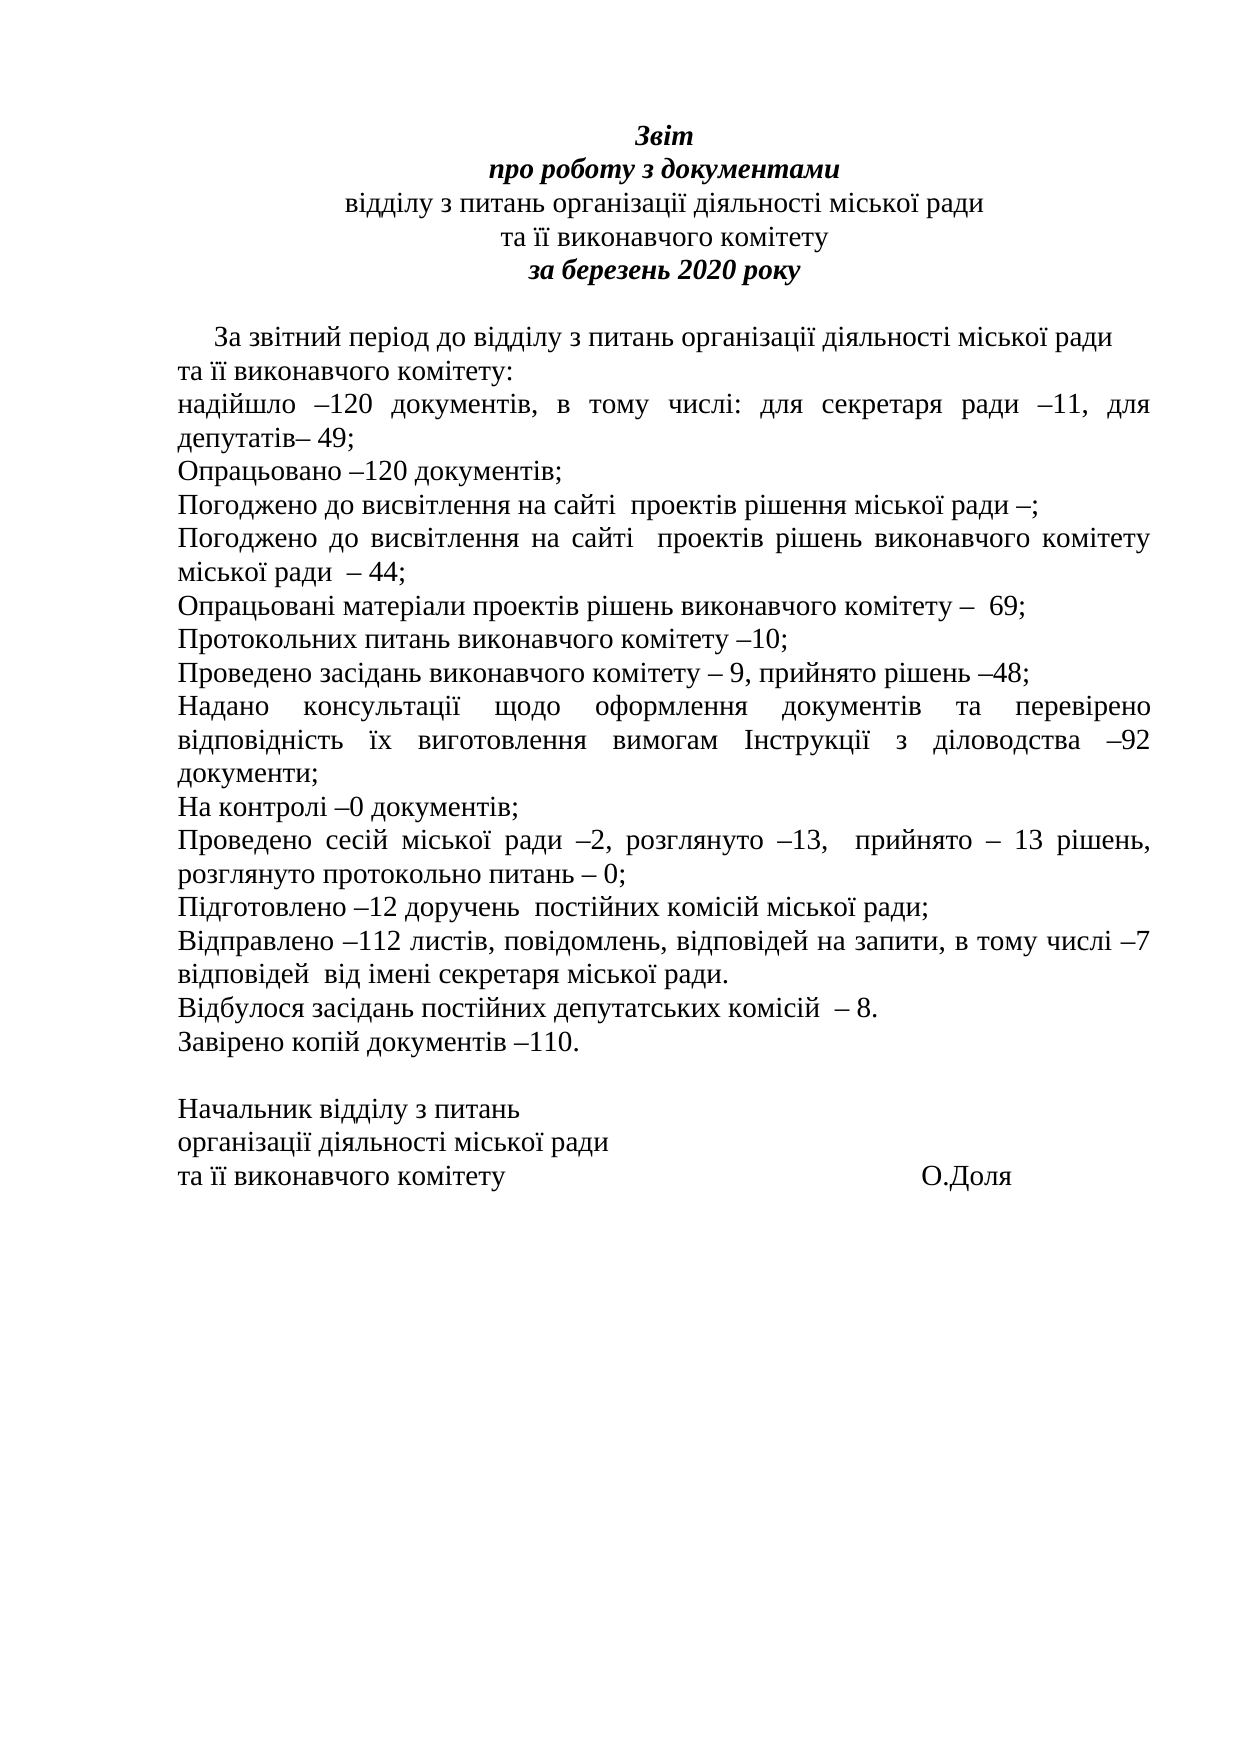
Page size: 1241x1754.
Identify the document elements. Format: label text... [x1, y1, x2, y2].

text та її виконавчого комітету: [177, 353, 1152, 386]
text відділу з питань організації діяльності міської ради [177, 185, 1152, 219]
text надійшло –120 документів, в тому числі: для секретаря ради –11, для депутатів– 49; [177, 386, 1152, 453]
text Завірено копій документів –110. [177, 1024, 1152, 1057]
text Протокольних питань виконавчого комітету –10; [177, 621, 1152, 655]
text Відбулося засідань постійних депутатських комісій – 8. [177, 990, 1152, 1024]
text Проведено засідань виконавчого комітету – 9, прийнято рішень –48; [177, 655, 1152, 688]
text за березень 2020 року [177, 252, 1152, 286]
text Проведено сесій міської ради –2, розглянуто –13, прийнято – 13 рішень, розглянуто протокольно питань – 0; [177, 822, 1152, 889]
text та її виконавчого комітету [177, 219, 1152, 252]
text Начальник відділу з питань [177, 1091, 1152, 1124]
text Надано консультації щодо оформлення документів та перевірено відповідність їх виготовлення вимогам Інструкції з діловодства –92 документи; [177, 688, 1152, 789]
text Відправлено –112 листів, повідомлень, відповідей на запити, в тому числі –7 відповідей від імені секретаря міської ради. [177, 923, 1152, 990]
text Опрацьовано –120 документів; [177, 453, 1152, 487]
text організації діяльності міської ради [177, 1124, 1152, 1158]
text Погоджено до висвітлення на сайті проектів рішення міської ради –; [177, 487, 1152, 521]
text Звіт [177, 118, 1152, 152]
text За звітний період до відділу з питань організації діяльності міської ради [177, 319, 1152, 353]
text та її виконавчого комітету О.Доля [177, 1158, 1152, 1191]
text На контролі –0 документів; [177, 789, 1152, 822]
text Підготовлено –12 доручень постійних комісій міської ради; [177, 889, 1152, 923]
text про роботу з документами [177, 152, 1152, 185]
text Погоджено до висвітлення на сайті проектів рішень виконавчого комітету міської ради – 44; [177, 521, 1152, 588]
text Опрацьовані матеріали проектів рішень виконавчого комітету – 69; [177, 588, 1152, 621]
